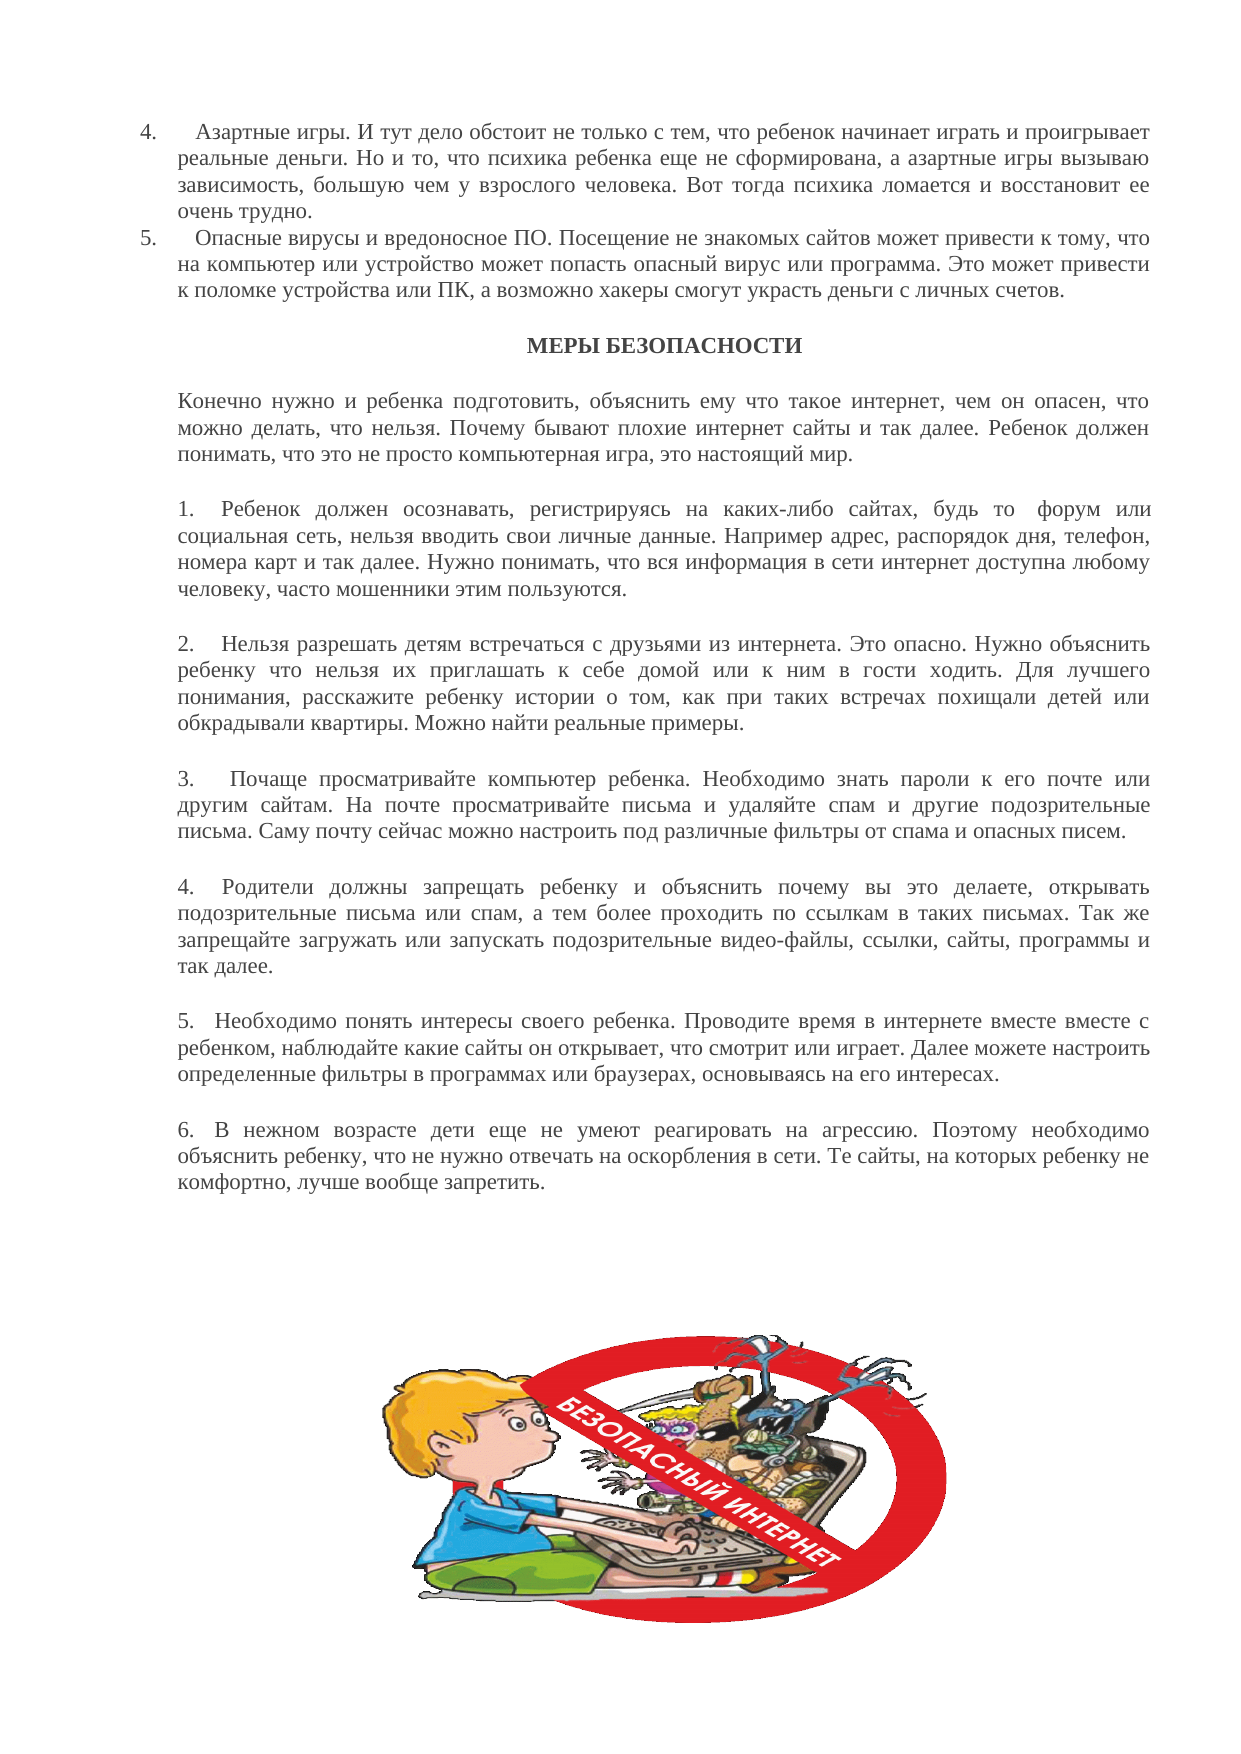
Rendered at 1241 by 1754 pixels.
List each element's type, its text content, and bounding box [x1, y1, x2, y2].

text 5. Необходимо понять интересы своего ребенка. Проводите время в интернете вместе вместе с ребенком, наблюдайте какие сайты он открывает, что смотрит или играет. Далее можете настроить определенные фильтры в программах или браузерах, основываясь на его интересах. [177, 1007, 1152, 1087]
text 6. В нежном возрасте дети еще не умеют реагировать на агрессию. Поэтому необходимо объяснить ребенку, что не нужно отвечать на оскорбления в сети. Те сайты, на которых ребенку не комфортно, лучше вообще запретить. [177, 1116, 1152, 1195]
list Опасные вирусы и вредоносное ПО. Посещение не знакомых сайтов может привести к тому, что на компьютер или устройство может попасть опасный вирус или программа. Это может привести к поломке устройства или ПК, а возможно хакеры смогут украсть деньги с личных счетов. [140, 223, 1152, 303]
picture [382, 1335, 947, 1623]
text 3. Почаще просматривайте компьютер ребенка. Необходимо знать пароли к его почте или другим сайтам. На почте просматривайте письма и удаляйте спам и другие подозрительные письма. Саму почту сейчас можно настроить под различные фильтры от спама и опасных писем. [177, 765, 1152, 844]
text 2. Нельзя разрешать детям встречаться с друзьями из интернета. Это опасно. Нужно объяснить ребенку что нельзя их приглашать к себе домой или к ним в гости ходить. Для лучшего понимания, расскажите ребенку истории о том, как при таких встречах похищали детей или обкрадывали квартиры. Можно найти реальные примеры. [177, 630, 1152, 736]
text Конечно нужно и ребенка подготовить, объяснить ему что такое интернет, чем он опасен, что можно делать, что нельзя. Почему бывают плохие интернет сайты и так далее. Ребенок должен понимать, что это не просто компьютерная игра, это настоящий мир. [177, 387, 1152, 466]
text 1. Ребенок должен осознавать, регистрируясь на каких-либо сайтах, будь то форум или социальная сеть, нельзя вводить свои личные данные. Например адрес, распорядок дня, телефон, номера карт и так далее. Нужно понимать, что вся информация в сети интернет доступна любому человеку, часто мошенники этим пользуются. [177, 496, 1152, 601]
text 4. Родители должны запрещать ребенку и объяснить почему вы это делаете, открывать подозрительные письма или спам, а тем более проходить по ссылкам в таких письмах. Так же запрещайте загружать или запускать подозрительные видео-файлы, ссылки, сайты, программы и так далее. [177, 873, 1152, 978]
list Азартные игры. И тут дело обстоит не только с тем, что ребенок начинает играть и проигрывает реальные деньги. Но и то, что психика ребенка еще не сформирована, а азартные игры вызываю зависимость, большую чем у взрослого человека. Вот тогда психика ломается и восстановит ее очень трудно. [140, 118, 1152, 223]
text МЕРЫ БЕЗОПАСНОСТИ [177, 332, 1152, 358]
